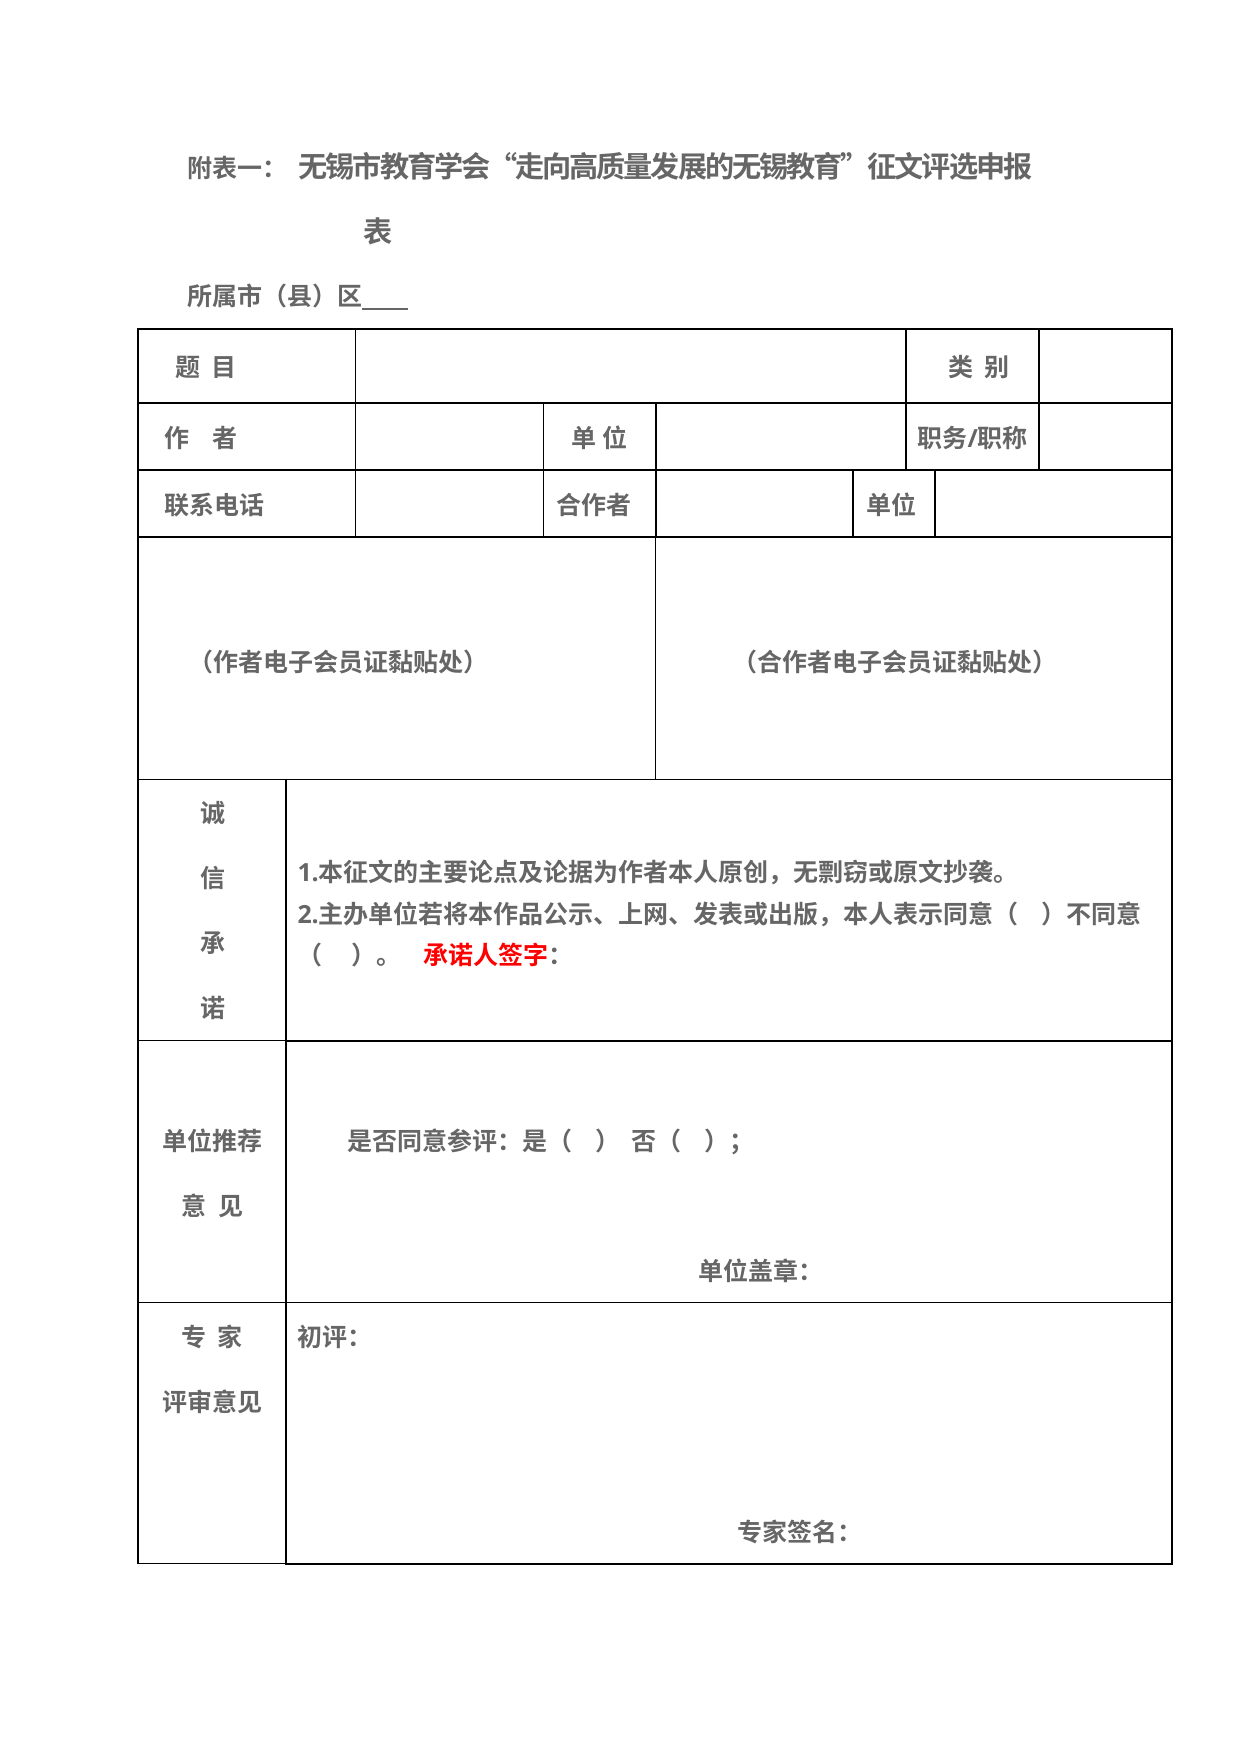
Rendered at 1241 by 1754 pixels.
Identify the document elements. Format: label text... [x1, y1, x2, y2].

table_header [1040, 330, 1171, 402]
table_header 题 目 [139, 330, 355, 402]
table_cell [657, 471, 852, 536]
table_cell 初评： 专家签名： [287, 1303, 1171, 1563]
table_cell 单位 [854, 471, 934, 536]
table_cell 1.本征文的主要论点及论据为作者本人原创，无剽窃或原文抄袭。 2.主办单位若将本作品公示、上网、发表或出版，本人表示同意（ ）不同意（ ）。 承诺人签字： [287, 780, 1171, 1039]
text 所属市（县）区 [187, 262, 1053, 327]
table_cell 作 者 [139, 404, 355, 469]
table_cell 专 家 评审意见 [139, 1303, 285, 1563]
table_header [356, 330, 905, 402]
table_cell 单 位 [544, 404, 655, 469]
text 附表一： 无锡市教育学会“走向高质量发展的无锡教育”征文评选申报表 [187, 132, 1053, 262]
table_cell [1040, 404, 1171, 469]
table_cell 合作者 [544, 471, 655, 536]
table_cell 诚 信 承 诺 [139, 780, 285, 1039]
table_cell 职务/职称 [907, 404, 1038, 469]
table_cell 单位推荐意 见 [139, 1041, 285, 1302]
table_header 类 别 [907, 330, 1038, 402]
table_cell 是否同意参评：是（ ） 否（ ）； 单位盖章： [287, 1042, 1171, 1302]
table_cell [936, 471, 1171, 536]
table_cell [356, 404, 543, 469]
table_cell [657, 404, 905, 469]
table_cell （作者电子会员证黏贴处） [139, 538, 655, 778]
table_cell （合作者电子会员证黏贴处） [656, 538, 1171, 778]
table_cell [356, 471, 543, 536]
table_cell 联系电话 [139, 471, 355, 536]
